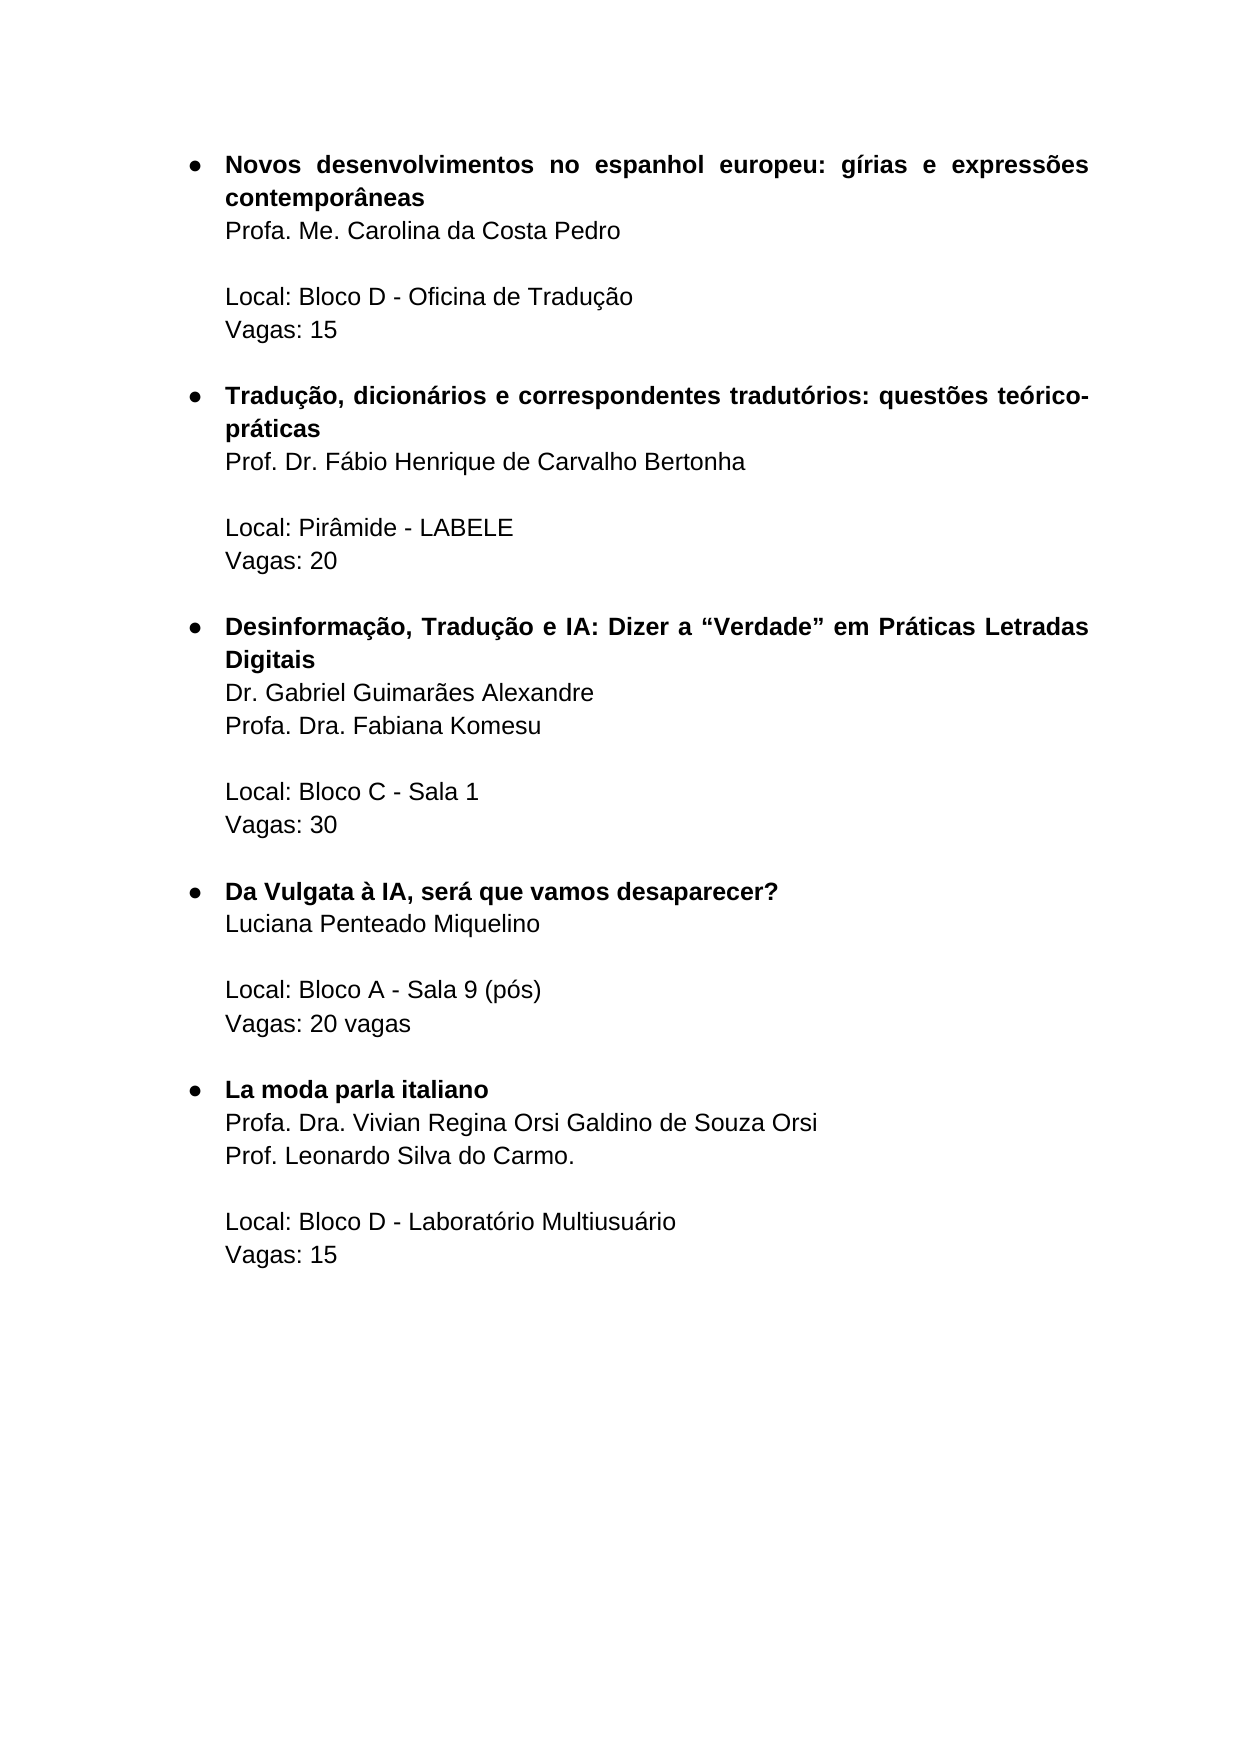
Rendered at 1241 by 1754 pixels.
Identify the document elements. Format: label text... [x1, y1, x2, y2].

text Local: Bloco D - Oficina de Tradução [225, 282, 1090, 311]
list Da Vulgata à IA, será que vamos desaparecer? [187, 876, 1090, 905]
text Local: Bloco D - Laboratório Multiusuário [225, 1207, 1090, 1235]
text Profa. Dra. Vivian Regina Orsi Galdino de Souza Orsi [225, 1108, 1090, 1136]
text Profa. Dra. Fabiana Komesu [225, 711, 1090, 740]
text Vagas: 20 vagas [225, 1008, 1090, 1037]
list Novos desenvolvimentos no espanhol europeu: gírias e expressões contemporâneas [187, 150, 1090, 212]
text Prof. Dr. Fábio Henrique de Carvalho Bertonha [225, 447, 1090, 476]
text Local: Bloco A - Sala 9 (pós) [225, 976, 1090, 1004]
text Dr. Gabriel Guimarães Alexandre [225, 678, 1090, 707]
text Local: Bloco C - Sala 1 [225, 777, 1090, 806]
list Tradução, dicionários e correspondentes tradutórios: questões teórico-práticas [187, 381, 1090, 443]
text Vagas: 30 [225, 810, 1090, 839]
text Vagas: 20 [225, 546, 1090, 575]
text Local: Pirâmide - LABELE [225, 513, 1090, 542]
text Vagas: 15 [225, 315, 1090, 344]
text Vagas: 15 [225, 1240, 1090, 1268]
text Prof. Leonardo Silva do Carmo. [225, 1141, 1090, 1169]
text Profa. Me. Carolina da Costa Pedro [225, 216, 1090, 245]
list Desinformação, Tradução e IA: Dizer a “Verdade” em Práticas Letradas Digitais [187, 612, 1090, 674]
text Luciana Penteado Miquelino [225, 909, 1090, 938]
list La moda parla italiano [187, 1074, 1090, 1103]
